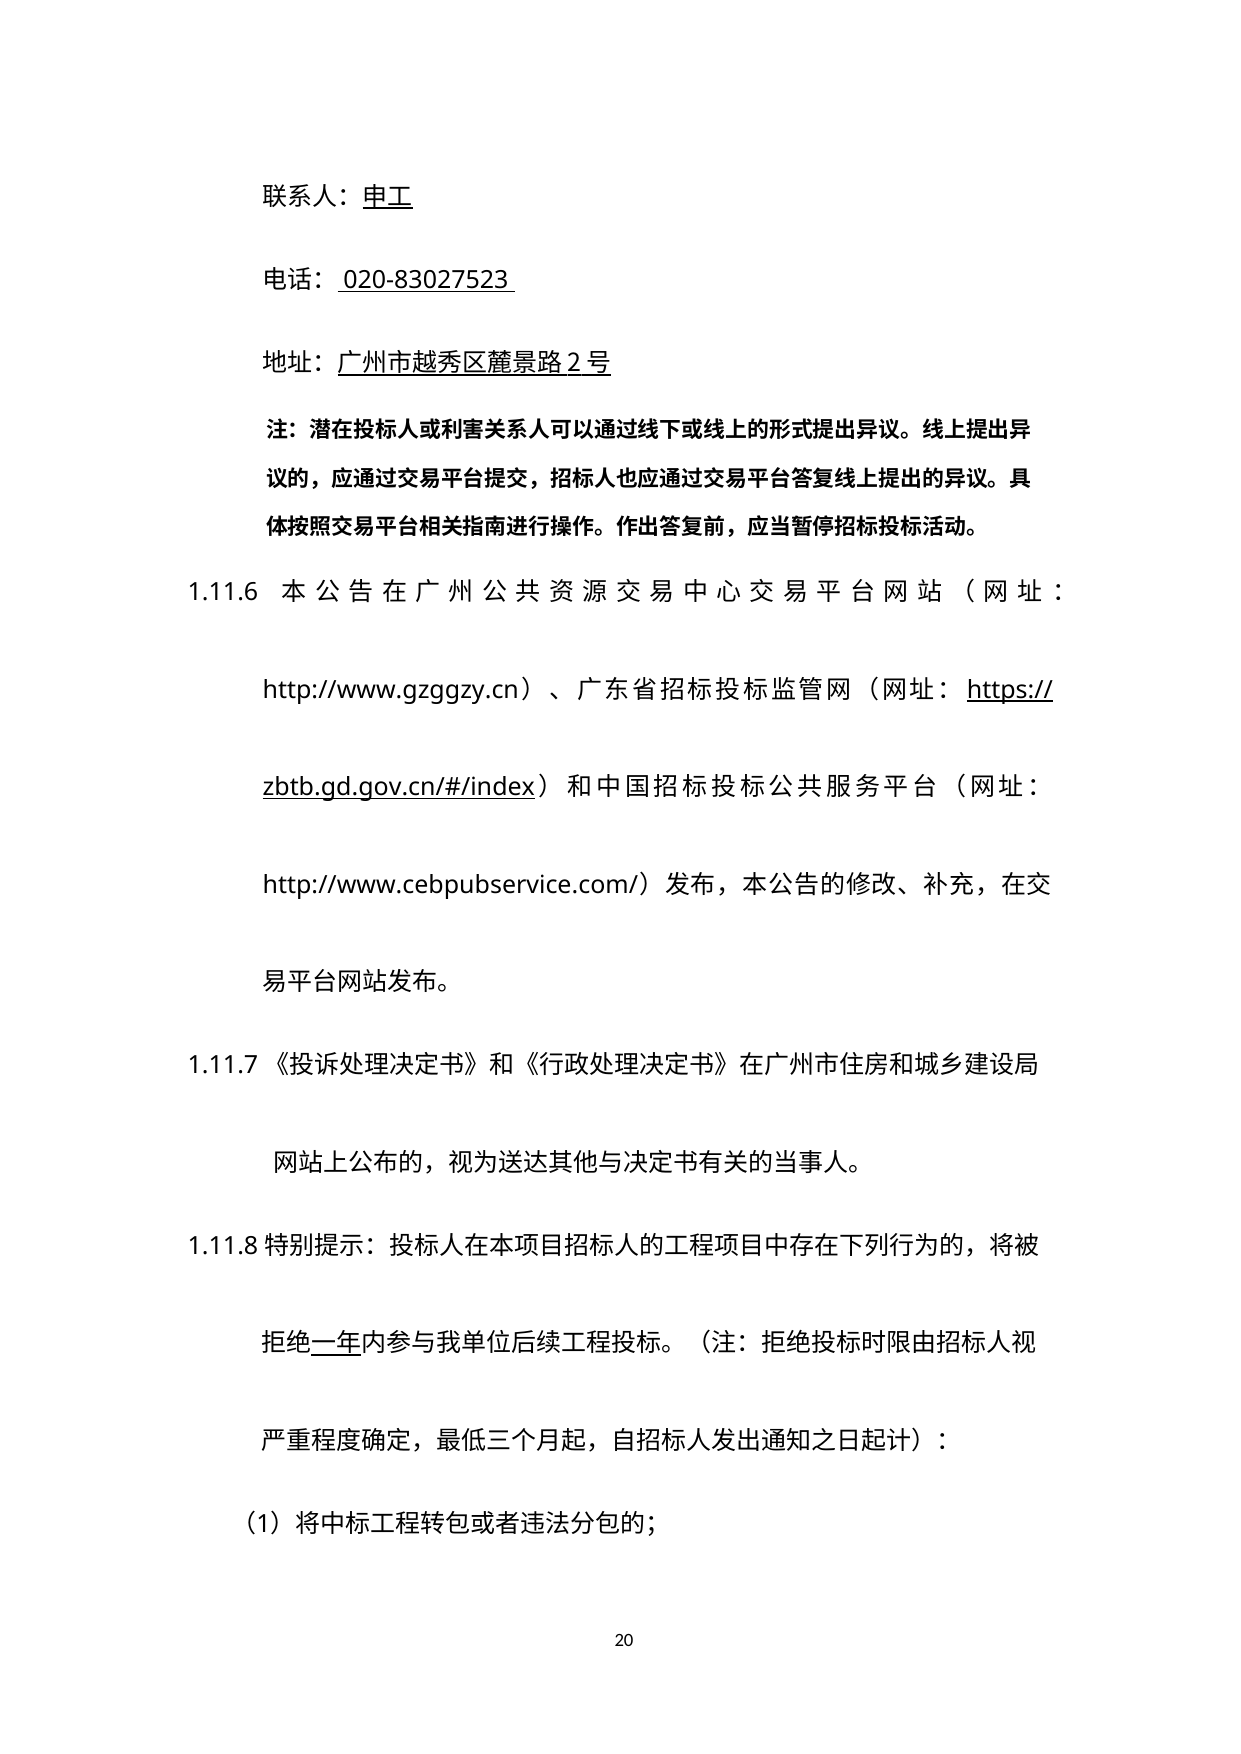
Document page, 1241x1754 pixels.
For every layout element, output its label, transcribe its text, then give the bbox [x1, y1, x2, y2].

text 联系人：申工 [187, 162, 1053, 227]
text 电话： 020-83027523 [187, 245, 1053, 310]
text 1.11.7 《投诉处理决定书》和《行政处理决定书》在广州市住房和城乡建设局网站上公布的，视为送达其他与决定书有关的当事人。 [187, 1030, 1053, 1193]
text 1.11.8 特别提示：投标人在本项目招标人的工程项目中存在下列行为的，将被拒绝一年内参与我单位后续工程投标。（注：拒绝投标时限由招标人视严重程度确定，最低三个月起，自招标人发出通知之日起计）： [187, 1211, 1053, 1471]
text （1）将中标工程转包或者违法分包的； [231, 1489, 1053, 1554]
text 地址：广州市越秀区麓景路2号 [187, 328, 1053, 393]
text 注：潜在投标人或利害关系人可以通过线下或线上的形式提出异议。线上提出异议的，应通过交易平台提交，招标人也应通过交易平台答复线上提出的异议。具体按照交易平台相关指南进行操作。作出答复前，应当暂停招标投标活动。 [266, 411, 1053, 541]
text 1.11.6 本公告在广州公共资源交易中心交易平台网站（网址：http://www.gzggzy.cn）、广东省招标投标监管网（网址：https://zbtb.gd.gov.cn/#/index）和中国招标投标公共服务平台（网址：http://www.cebpubservice.com/）发布，本公告的修改、补充，在交易平台网站发布。 [187, 557, 1053, 1012]
